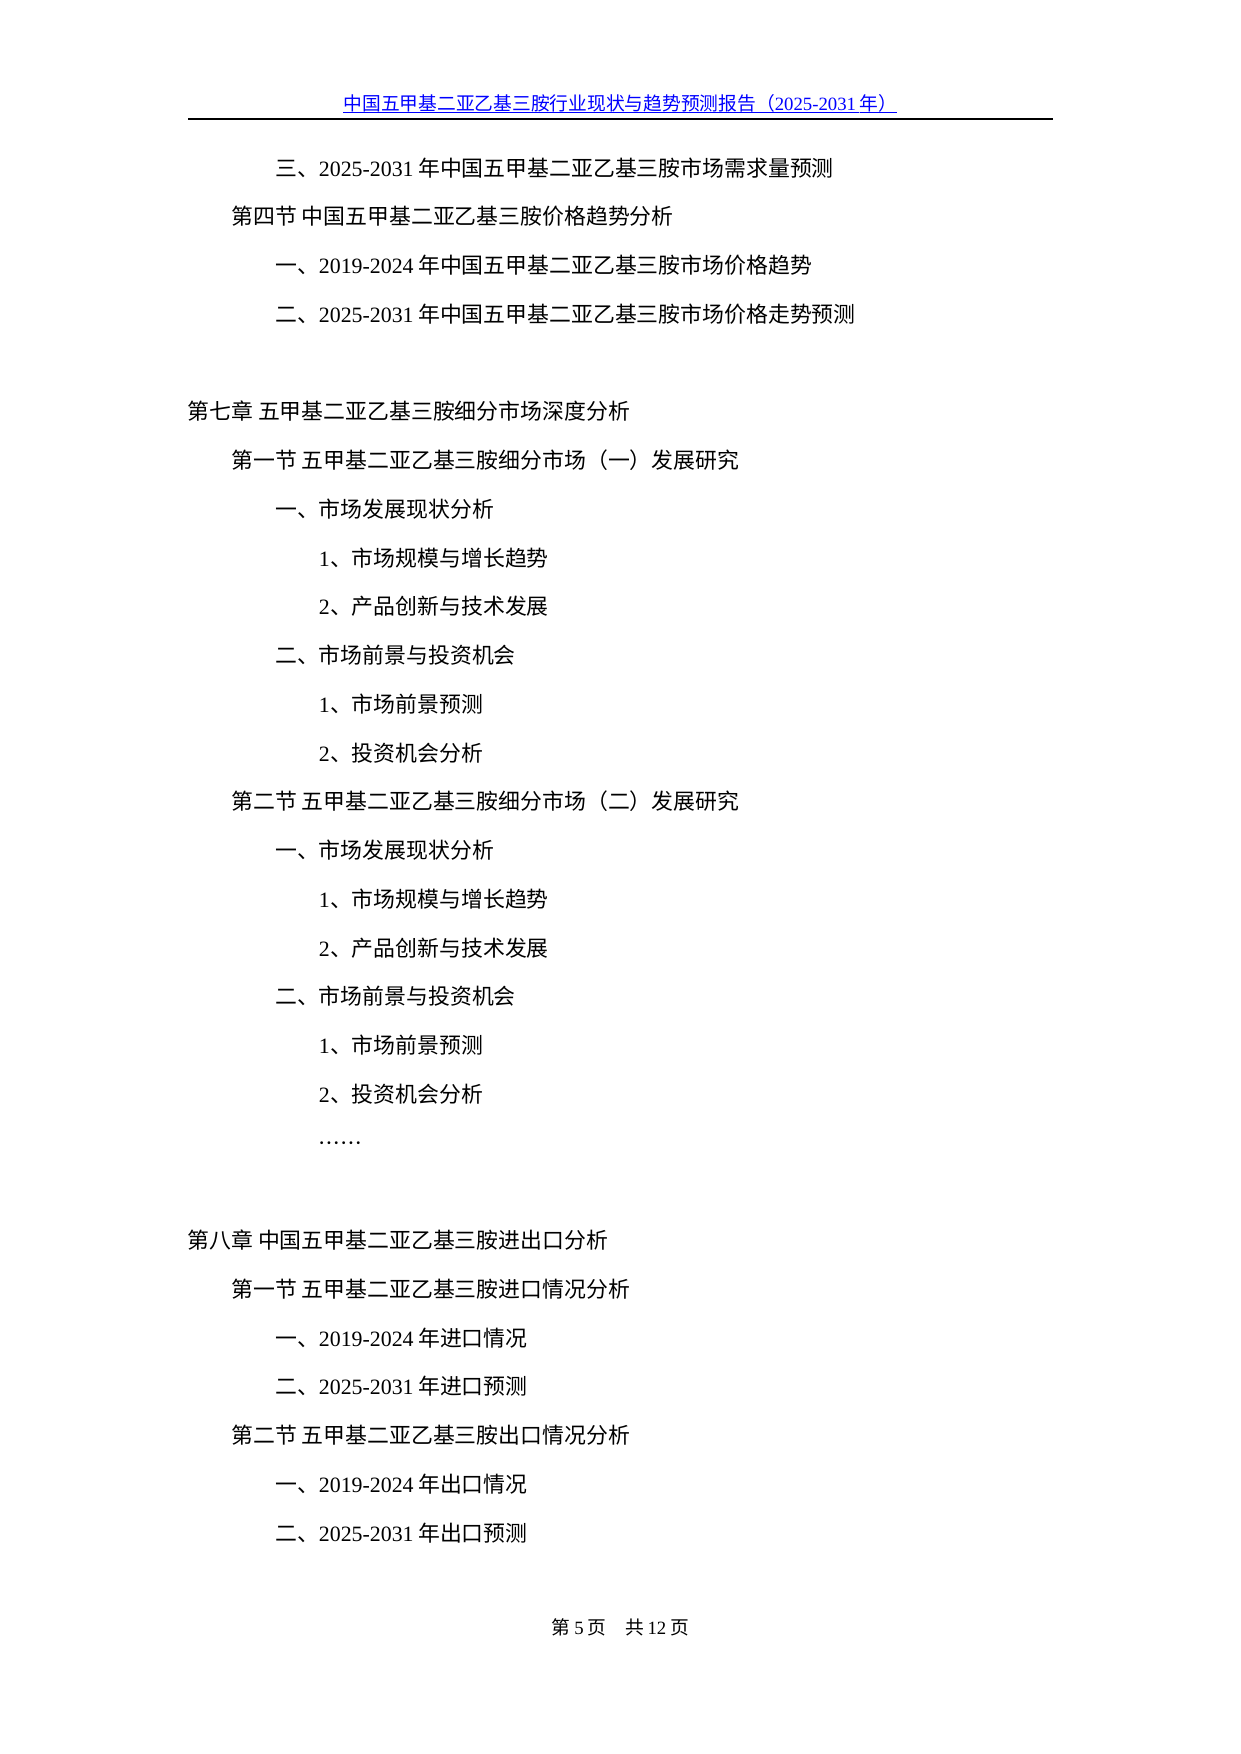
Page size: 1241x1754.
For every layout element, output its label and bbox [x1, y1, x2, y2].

text [187, 150, 1053, 1548]
